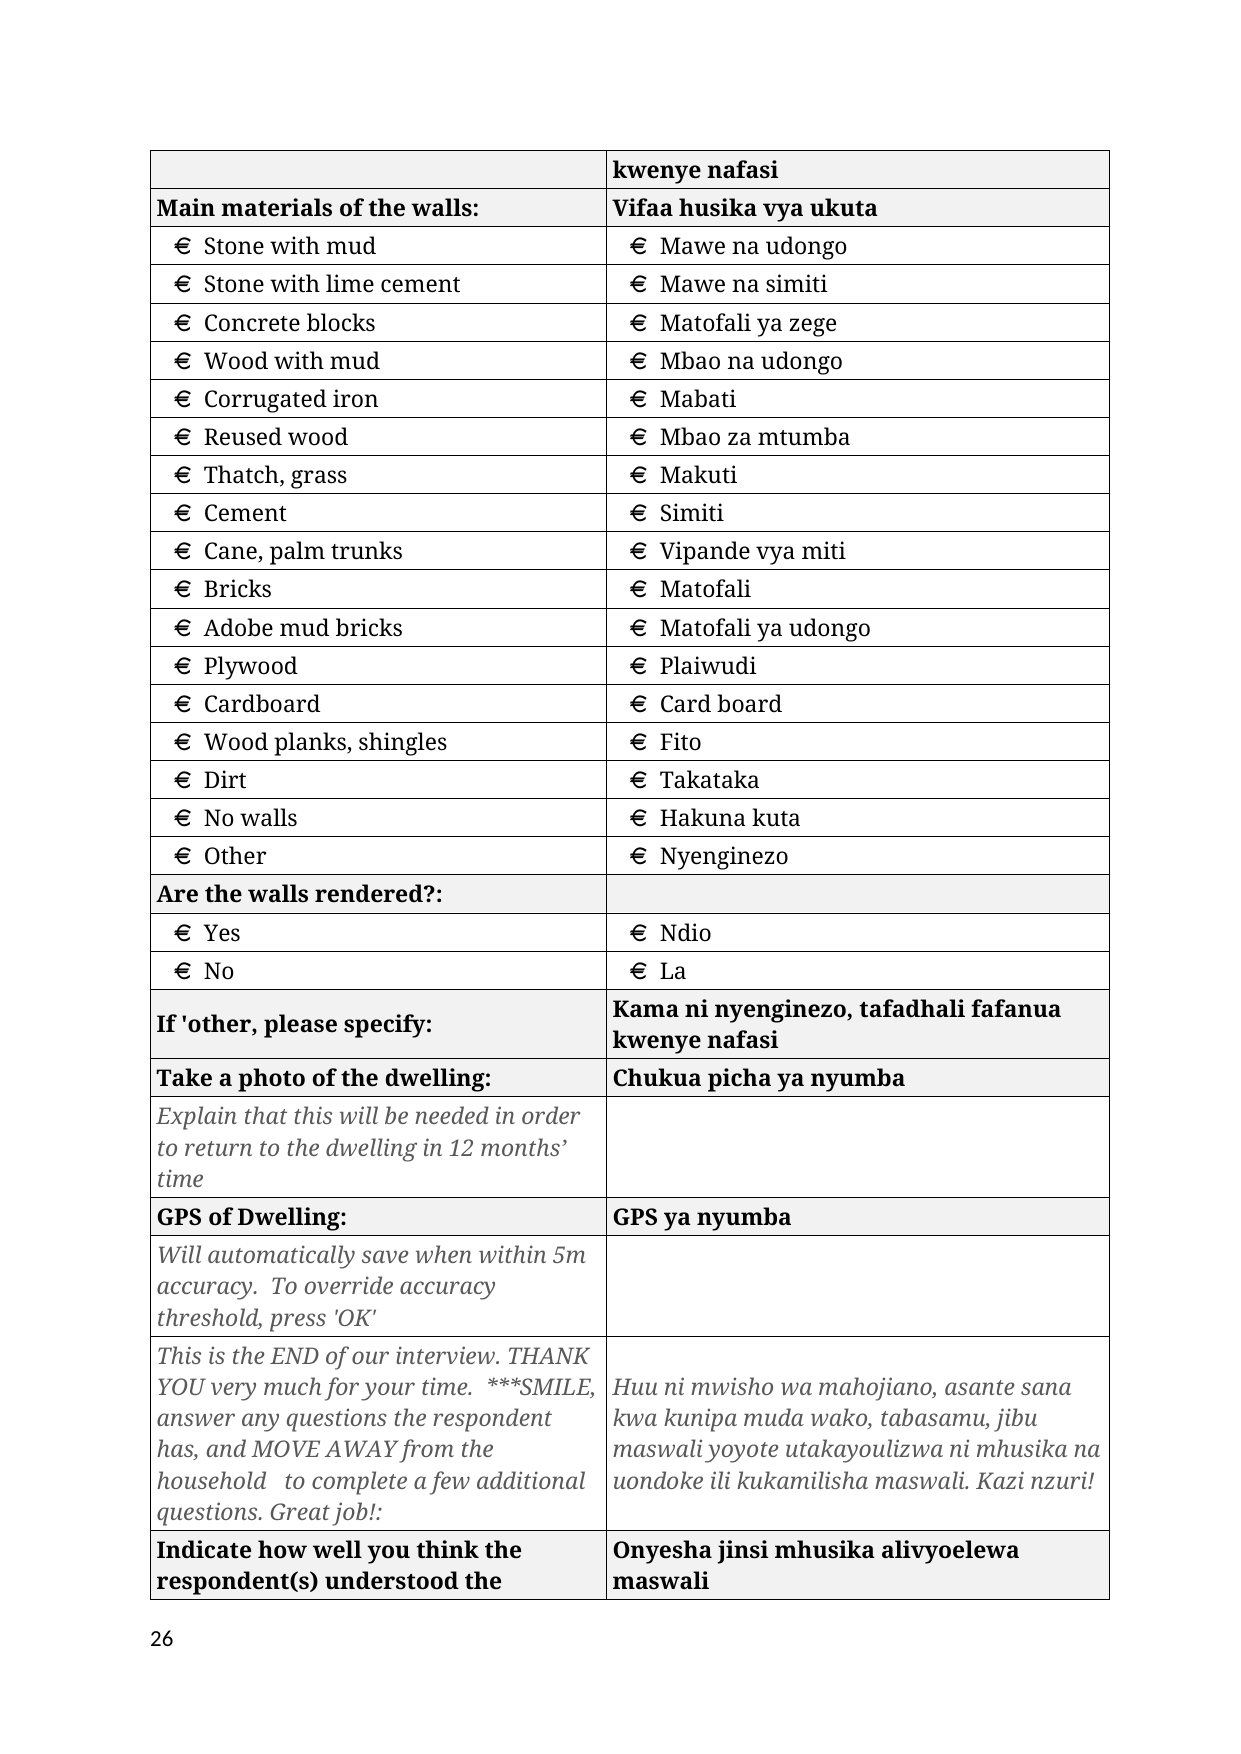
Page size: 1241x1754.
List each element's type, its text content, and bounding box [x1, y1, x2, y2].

table_cell Cane, palm trunks [151, 532, 606, 569]
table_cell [151, 1531, 606, 1599]
table_cell No walls [151, 799, 606, 836]
table_cell Nyenginezo [607, 837, 1109, 874]
table_cell Other [151, 837, 606, 874]
table_cell Kama ni nyenginezo, tafadhali fafanua kwenye nafasi [607, 990, 1109, 1058]
table_cell [607, 1097, 1109, 1197]
table_cell Makuti [607, 456, 1109, 493]
table_cell Matofali ya udongo [607, 609, 1109, 646]
table_cell Take a photo of the dwelling: [151, 1059, 606, 1096]
table_cell Plywood [151, 647, 606, 684]
table_cell Ndio [607, 914, 1109, 951]
table_cell GPS of Dwelling: [151, 1198, 606, 1235]
table_cell Wood with mud [151, 342, 606, 379]
table_cell Simiti [607, 494, 1109, 531]
table_cell Dirt [151, 761, 606, 798]
table_cell La [607, 952, 1109, 989]
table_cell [151, 151, 606, 188]
table_cell Main materials of the walls: [151, 189, 606, 226]
table_cell Mbao za mtumba [607, 418, 1109, 455]
table_cell This is the END of our interview. THANK YOU very much for your time. ***SMILE, answer any questions the respondent has, and MOVE AWAY from the household to complete a few additional questions. Great job!: [151, 1337, 606, 1530]
table_cell Fito [607, 723, 1109, 760]
table_cell Are the walls rendered?: [151, 875, 606, 912]
table_cell Reused wood [151, 418, 606, 455]
table_cell Stone with lime cement [151, 265, 606, 302]
table_cell Vifaa husika vya ukuta [607, 189, 1109, 226]
table_cell Cement [151, 494, 606, 531]
table_cell Wood planks, shingles [151, 723, 606, 760]
table_cell Cardboard [151, 685, 606, 722]
table_cell Bricks [151, 570, 606, 607]
table_cell [607, 875, 1109, 912]
table_cell Thatch, grass [151, 456, 606, 493]
table_cell Mbao na udongo [607, 342, 1109, 379]
table_cell Mabati [607, 380, 1109, 417]
table_cell GPS ya nyumba [607, 1198, 1109, 1235]
table_cell Mawe na simiti [607, 265, 1109, 302]
table_cell Huu ni mwisho wa mahojiano, asante sana kwa kunipa muda wako, tabasamu, jibu maswali yoyote utakayoulizwa ni mhusika na uondoke ili kukamilisha maswali. Kazi nzuri! [607, 1337, 1109, 1530]
table_cell No [151, 952, 606, 989]
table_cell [607, 151, 1109, 188]
table_cell Explain that this will be needed in order to return to the dwelling in 12 months’ time [151, 1097, 606, 1197]
table_cell [607, 1236, 1109, 1336]
table_cell Yes [151, 914, 606, 951]
table_cell If 'other, please specify: [151, 990, 606, 1058]
table_cell Vipande vya miti [607, 532, 1109, 569]
table_cell Takataka [607, 761, 1109, 798]
table_cell Plaiwudi [607, 647, 1109, 684]
table_cell Matofali ya zege [607, 304, 1109, 341]
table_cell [607, 1531, 1109, 1599]
table_cell Will automatically save when within 5m accuracy. To override accuracy threshold, press 'OK' [151, 1236, 606, 1336]
table_cell Corrugated iron [151, 380, 606, 417]
table_cell Adobe mud bricks [151, 609, 606, 646]
table_cell Concrete blocks [151, 304, 606, 341]
table_cell Mawe na udongo [607, 227, 1109, 264]
table_cell Card board [607, 685, 1109, 722]
table_cell Hakuna kuta [607, 799, 1109, 836]
table_cell Matofali [607, 570, 1109, 607]
table_cell Chukua picha ya nyumba [607, 1059, 1109, 1096]
table_cell Stone with mud [151, 227, 606, 264]
